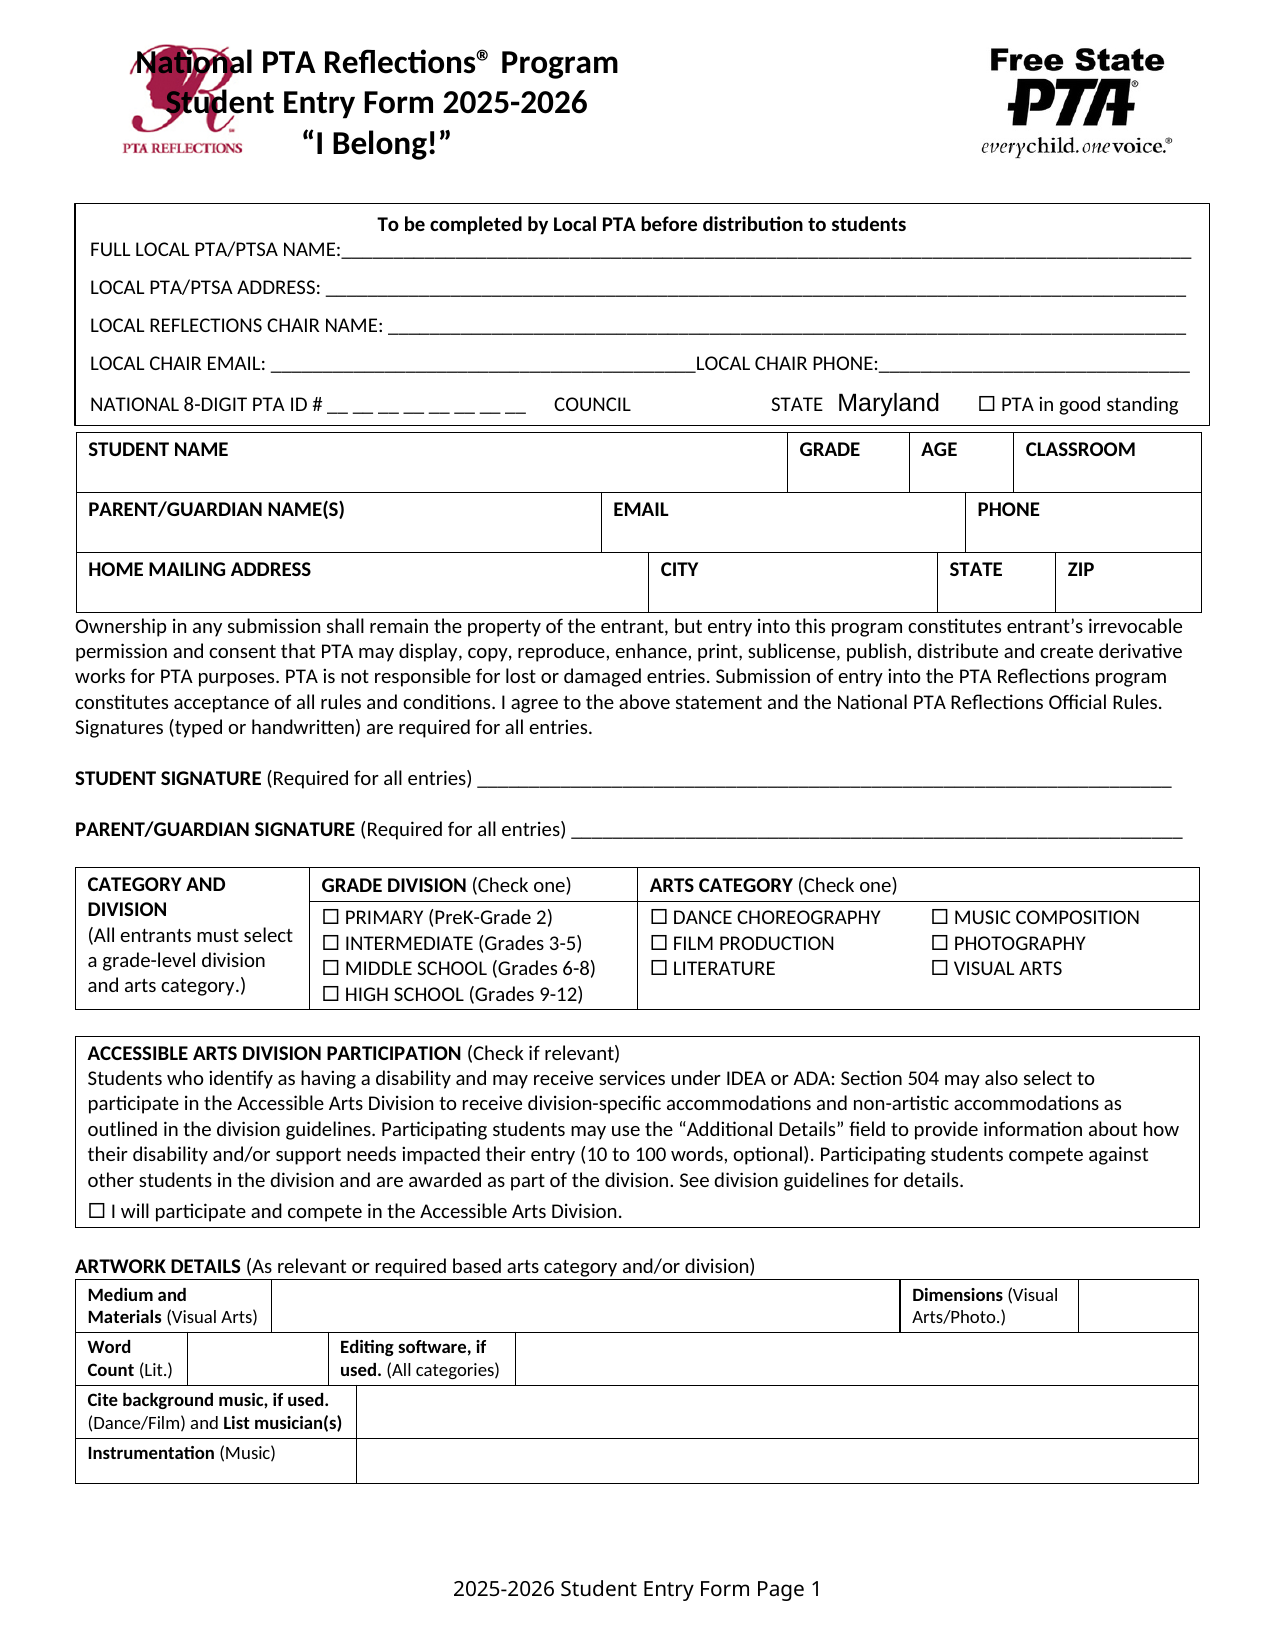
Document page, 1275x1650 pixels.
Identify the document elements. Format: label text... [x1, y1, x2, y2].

table_cell Instrumentation (Music) [76, 1439, 356, 1482]
table_header GRADE DIVISION (Check one) [310, 868, 637, 901]
table_cell [516, 1333, 1198, 1384]
table_cell MUSIC COMPOSITION PHOTOGRAPHY VISUAL ARTS [919, 902, 1199, 1009]
table_header STUDENT NAME [77, 433, 787, 492]
table_cell DANCE CHOREOGRAPHY FILM PRODUCTION LITERATURE [638, 902, 918, 1009]
table_header GRADE [788, 433, 909, 492]
table_cell [357, 1386, 1198, 1437]
table_cell [357, 1439, 1198, 1482]
table_cell EMAIL [602, 493, 965, 552]
table_header ACCESSIBLE ARTS DIVISION PARTICIPATION (Check if relevant) Students who identify as having a disability and may receive services under IDEA or ADA: Section 504 may also select to participate in the Accessible Arts Division to receive division-specific accommodations and non-artistic accommodations as outlined in the division guidelines. Participating students may use the “Additional Details” field to provide information about how their disability and/or support needs impacted their entry (10 to 100 words, optional). Participating students compete against other students in the division and are awarded as part of the division. See division guidelines for details. [76, 1037, 1199, 1195]
table_cell Word Count (Lit.) [76, 1333, 187, 1384]
table_cell PARENT/GUARDIAN NAME(S) [77, 493, 601, 552]
table_header CLASSROOM [1014, 433, 1201, 492]
table_cell Editing software, if used. (All categories) [329, 1333, 515, 1384]
text STUDENT SIGNATURE (Required for all entries) ___________________________________________________________________ [75, 765, 1200, 791]
table_cell Cite background music, if used. (Dance/Film) and List musician(s) [76, 1386, 356, 1437]
picture [302, 57, 308, 65]
table_header Dimensions (Visual Arts/Photo.) [901, 1280, 1078, 1332]
table_header Medium and Materials (Visual Arts) [76, 1280, 271, 1332]
table_header [1079, 1280, 1198, 1332]
picture [979, 40, 1174, 160]
table_cell CITY [649, 553, 937, 612]
table_cell PHONE [966, 493, 1201, 552]
table_header AGE [910, 433, 1013, 492]
table_cell ZIP [1056, 553, 1201, 612]
table_cell [188, 1333, 328, 1384]
table_cell I will participate and compete in the Accessible Arts Division. [76, 1195, 1199, 1227]
text Ownership in any submission shall remain the property of the entrant, but entry into this program constitutes entrant’s irrevocable permission and consent that PTA may display, copy, reproduce, enhance, print, sublicense, publish, distribute and create derivative works for PTA purposes. PTA is not responsible for lost or damaged entries. Submission of entry into the PTA Reflections program constitutes acceptance of all rules and conditions. I agree to the above statement and the National PTA Reflections Official Rules. Signatures (typed or handwritten) are required for all entries. [75, 613, 1200, 740]
table_header [272, 1280, 899, 1332]
table_cell PRIMARY (PreK-Grade 2) INTERMEDIATE (Grades 3-5) MIDDLE SCHOOL (Grades 6-8) HIGH SCHOOL (Grades 9-12) [310, 902, 637, 1009]
text PARENT/GUARDIAN SIGNATURE (Required for all entries) ___________________________________________________________ [75, 816, 1200, 842]
picture [67, 40, 308, 161]
text ARTWORK DETAILS (As relevant or required based arts category and/or division) [75, 1253, 1200, 1279]
table_cell STATE [938, 553, 1055, 612]
table_header ARTS CATEGORY (Check one) [638, 868, 1199, 901]
table_cell HOME MAILING ADDRESS [77, 553, 648, 612]
table_header CATEGORY AND DIVISION (All entrants must select a grade-level division and arts category.) [76, 868, 309, 1009]
